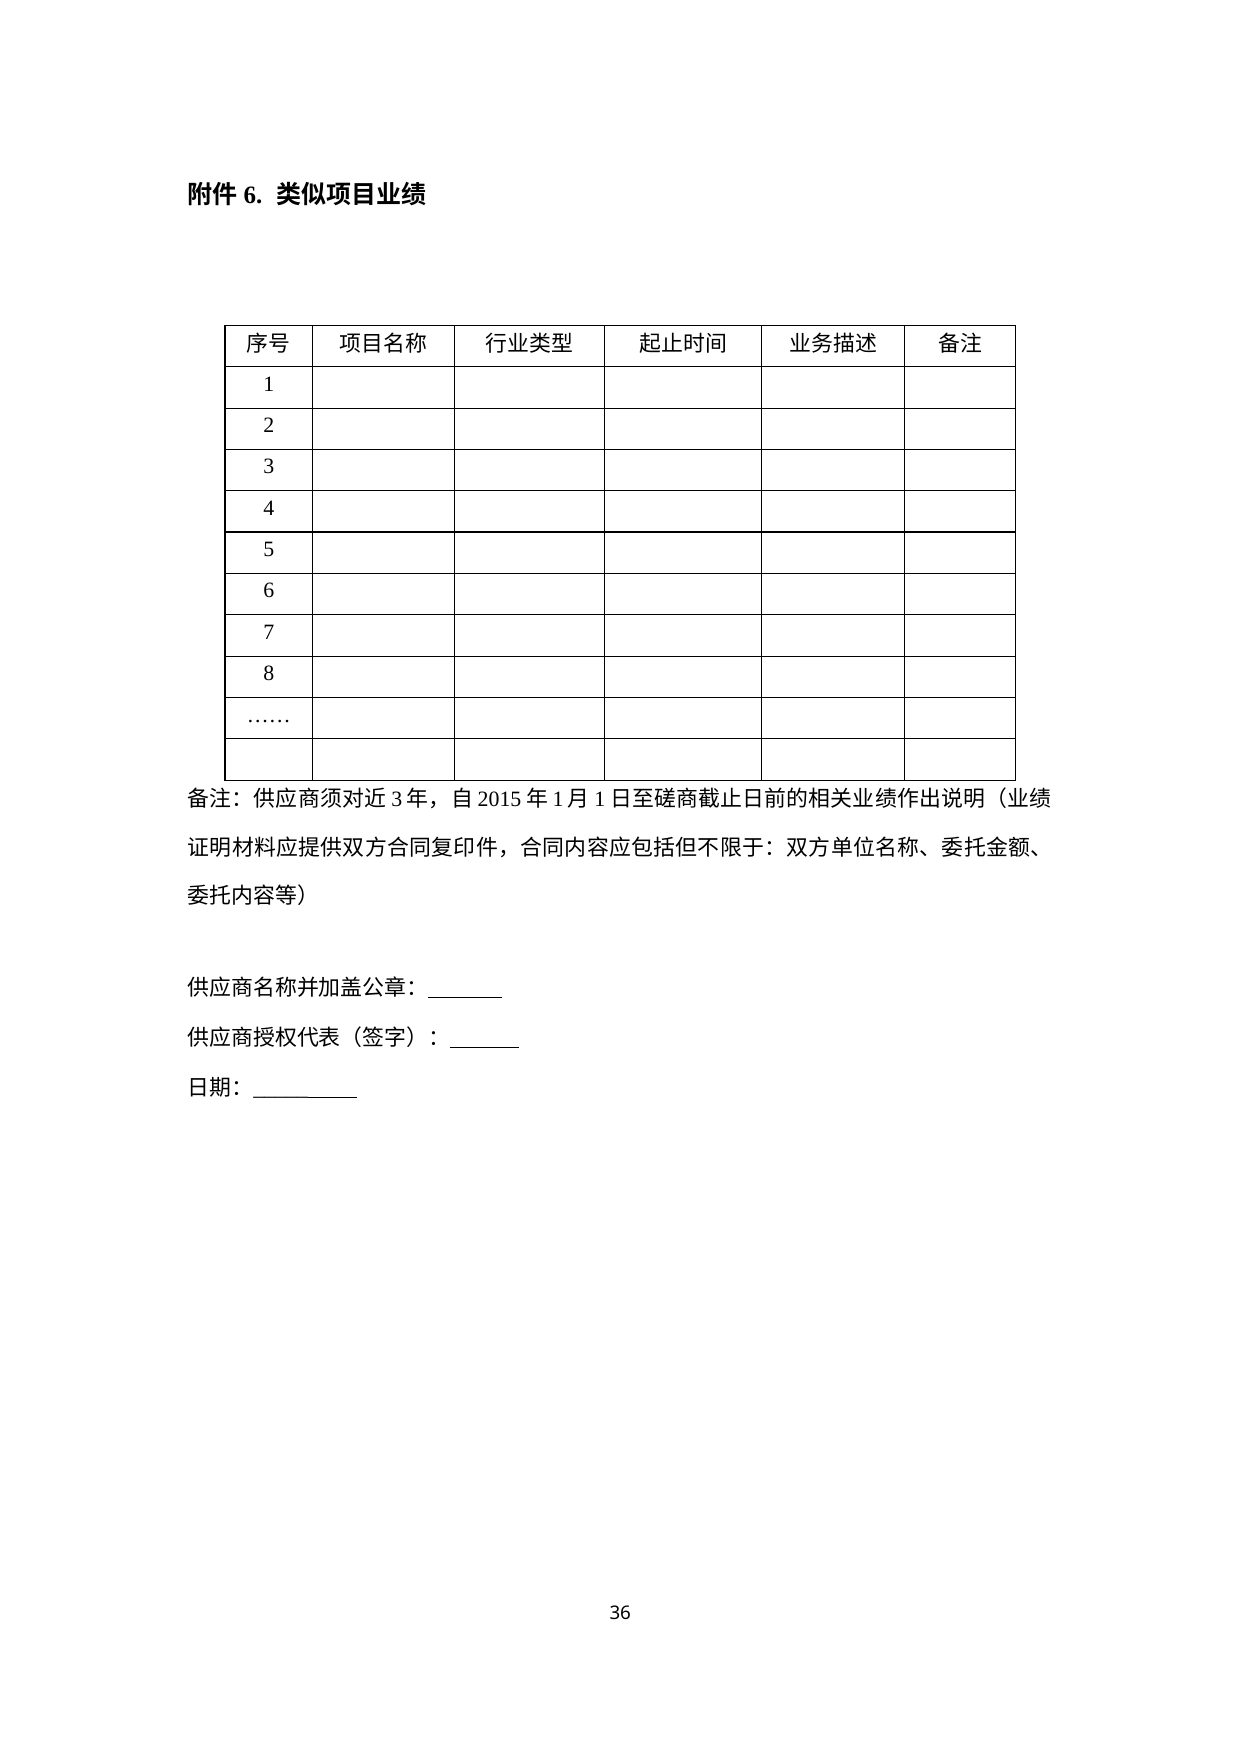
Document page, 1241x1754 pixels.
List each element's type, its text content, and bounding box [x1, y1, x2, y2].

table_header 业务描述 [762, 326, 904, 366]
table_cell [905, 533, 1015, 573]
table_header 起止时间 [605, 326, 761, 366]
table_cell [313, 698, 454, 738]
text 备注：供应商须对近3年，自2015年1月1日至磋商截止日前的相关业绩作出说明（业绩证明材料应提供双方合同复印件，合同内容应包括但不限于：双方单位名称、委托金额、委托内容等） [187, 781, 1053, 911]
table_cell [762, 615, 904, 656]
table_cell 8 [226, 657, 312, 697]
table_cell 1 [226, 367, 312, 407]
table_cell [605, 615, 761, 656]
text 供应商名称并加盖公章： [187, 969, 1053, 1001]
table_cell [605, 574, 761, 614]
table_cell [455, 409, 604, 449]
table_cell [605, 491, 761, 531]
table_cell [905, 367, 1015, 407]
table_cell [605, 657, 761, 697]
table_cell [313, 409, 454, 449]
table_cell [455, 657, 604, 697]
table_cell [313, 491, 454, 531]
table_cell [313, 657, 454, 697]
table_cell [455, 739, 604, 779]
table_cell [905, 657, 1015, 697]
table_cell [605, 533, 761, 573]
table_cell 7 [226, 615, 312, 656]
text 供应商授权代表（签字）： [187, 1019, 1053, 1051]
table_cell [762, 409, 904, 449]
table_cell [605, 450, 761, 490]
table_cell [905, 450, 1015, 490]
table_cell [905, 615, 1015, 656]
table_cell 3 [226, 450, 312, 490]
table_cell 6 [226, 574, 312, 614]
table_header 行业类型 [455, 326, 604, 366]
table_cell 2 [226, 409, 312, 449]
table_cell [455, 367, 604, 407]
table_cell [605, 367, 761, 407]
table_cell [605, 698, 761, 738]
table_cell [762, 657, 904, 697]
table_cell [762, 533, 904, 573]
table_cell [455, 450, 604, 490]
list 类似项目业绩 [187, 160, 1059, 225]
table_cell [226, 739, 312, 779]
table_cell [762, 491, 904, 531]
table_cell [313, 533, 454, 573]
table_cell [905, 491, 1015, 531]
table_cell [313, 739, 454, 779]
table_cell [905, 698, 1015, 738]
table_cell [762, 574, 904, 614]
table_cell [605, 409, 761, 449]
table_cell [313, 615, 454, 656]
table_cell [455, 698, 604, 738]
table_cell 5 [226, 533, 312, 573]
table_header 备注 [905, 326, 1015, 366]
table_cell [762, 450, 904, 490]
table_cell [455, 533, 604, 573]
table_cell [455, 491, 604, 531]
table_cell [455, 615, 604, 656]
table_cell [905, 409, 1015, 449]
table_cell [313, 574, 454, 614]
table_header 序号 [226, 326, 312, 366]
table_cell [762, 367, 904, 407]
table_cell [762, 698, 904, 738]
table_cell [313, 450, 454, 490]
table_header 项目名称 [313, 326, 454, 366]
table_cell [905, 739, 1015, 779]
table_cell [455, 574, 604, 614]
table_cell …… [226, 698, 312, 738]
table_cell [905, 574, 1015, 614]
table_cell [313, 367, 454, 407]
table_cell 4 [226, 491, 312, 531]
text 日期：_____ [187, 1070, 1053, 1102]
table_cell [762, 739, 904, 779]
table_cell [605, 739, 761, 779]
